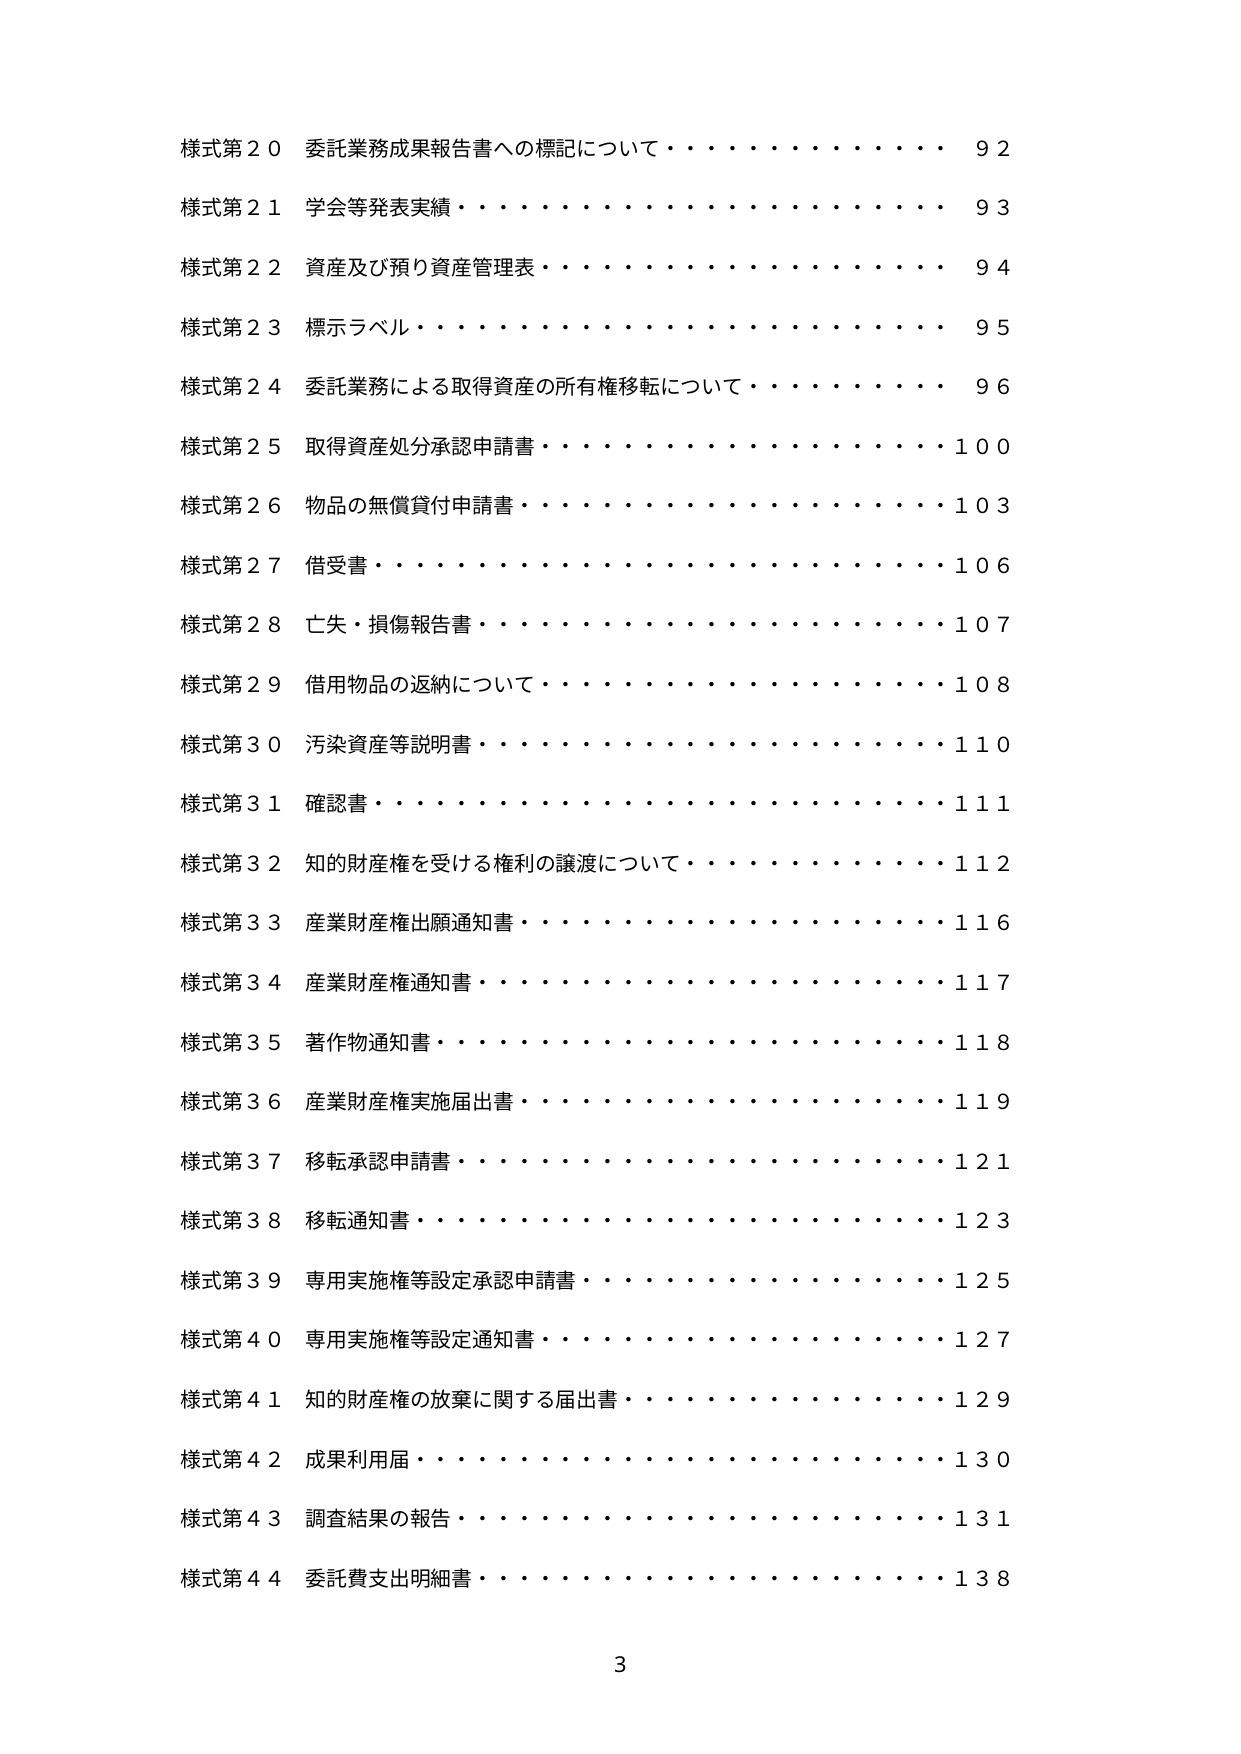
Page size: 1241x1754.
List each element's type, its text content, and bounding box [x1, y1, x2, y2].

text 様式第３３ 産業財産権出願通知書・・・・・・・・・・・・・・・・・・・・・１１６ [118, 892, 1122, 951]
text 様式第３８ 移転通知書・・・・・・・・・・・・・・・・・・・・・・・・・・１２３ [118, 1190, 1122, 1249]
text 様式第２０ 委託業務成果報告書への標記について・・・・・・・・・・・・・・ ９２ [118, 117, 1122, 177]
text 様式第２３ 標示ラベル・・・・・・・・・・・・・・・・・・・・・・・・・・ ９５ [118, 296, 1122, 356]
text 様式第４０ 専用実施権等設定通知書・・・・・・・・・・・・・・・・・・・・１２７ [118, 1309, 1122, 1368]
text 様式第２２ 資産及び預り資産管理表・・・・・・・・・・・・・・・・・・・・ ９４ [118, 236, 1122, 296]
text 様式第３６ 産業財産権実施届出書・・・・・・・・・・・・・・・・・・・・・１１９ [118, 1071, 1122, 1130]
text 様式第３９ 専用実施権等設定承認申請書・・・・・・・・・・・・・・・・・・１２５ [118, 1249, 1122, 1309]
text 様式第２４ 委託業務による取得資産の所有権移転について・・・・・・・・・・ ９６ [118, 356, 1122, 415]
text 様式第３１ 確認書・・・・・・・・・・・・・・・・・・・・・・・・・・・・１１１ [118, 773, 1122, 832]
text 様式第４１ 知的財産権の放棄に関する届出書・・・・・・・・・・・・・・・・１２９ [118, 1368, 1122, 1428]
text 様式第２７ 借受書・・・・・・・・・・・・・・・・・・・・・・・・・・・・１０６ [118, 534, 1122, 594]
text 様式第３２ 知的財産権を受ける権利の譲渡について・・・・・・・・・・・・・１１２ [118, 832, 1122, 892]
text 様式第３５ 著作物通知書・・・・・・・・・・・・・・・・・・・・・・・・・１１８ [118, 1011, 1122, 1071]
text 様式第２９ 借用物品の返納について・・・・・・・・・・・・・・・・・・・・１０８ [118, 653, 1122, 713]
text 様式第３０ 汚染資産等説明書・・・・・・・・・・・・・・・・・・・・・・・１１０ [118, 713, 1122, 773]
text 様式第２６ 物品の無償貸付申請書・・・・・・・・・・・・・・・・・・・・・１０３ [118, 475, 1122, 534]
text 様式第４４ 委託費支出明細書・・・・・・・・・・・・・・・・・・・・・・・１３８ [118, 1547, 1122, 1607]
text 様式第２８ 亡失・損傷報告書・・・・・・・・・・・・・・・・・・・・・・・１０７ [118, 594, 1122, 653]
text 様式第４２ 成果利用届・・・・・・・・・・・・・・・・・・・・・・・・・・１３０ [118, 1428, 1122, 1488]
text 様式第２５ 取得資産処分承認申請書・・・・・・・・・・・・・・・・・・・・１００ [118, 415, 1122, 475]
text 様式第３４ 産業財産権通知書・・・・・・・・・・・・・・・・・・・・・・・１１７ [118, 951, 1122, 1011]
text 様式第４３ 調査結果の報告・・・・・・・・・・・・・・・・・・・・・・・・１３１ [118, 1488, 1122, 1547]
text 様式第３７ 移転承認申請書・・・・・・・・・・・・・・・・・・・・・・・・１２１ [118, 1130, 1122, 1190]
text 様式第２１ 学会等発表実績・・・・・・・・・・・・・・・・・・・・・・・・ ９３ [118, 177, 1122, 236]
